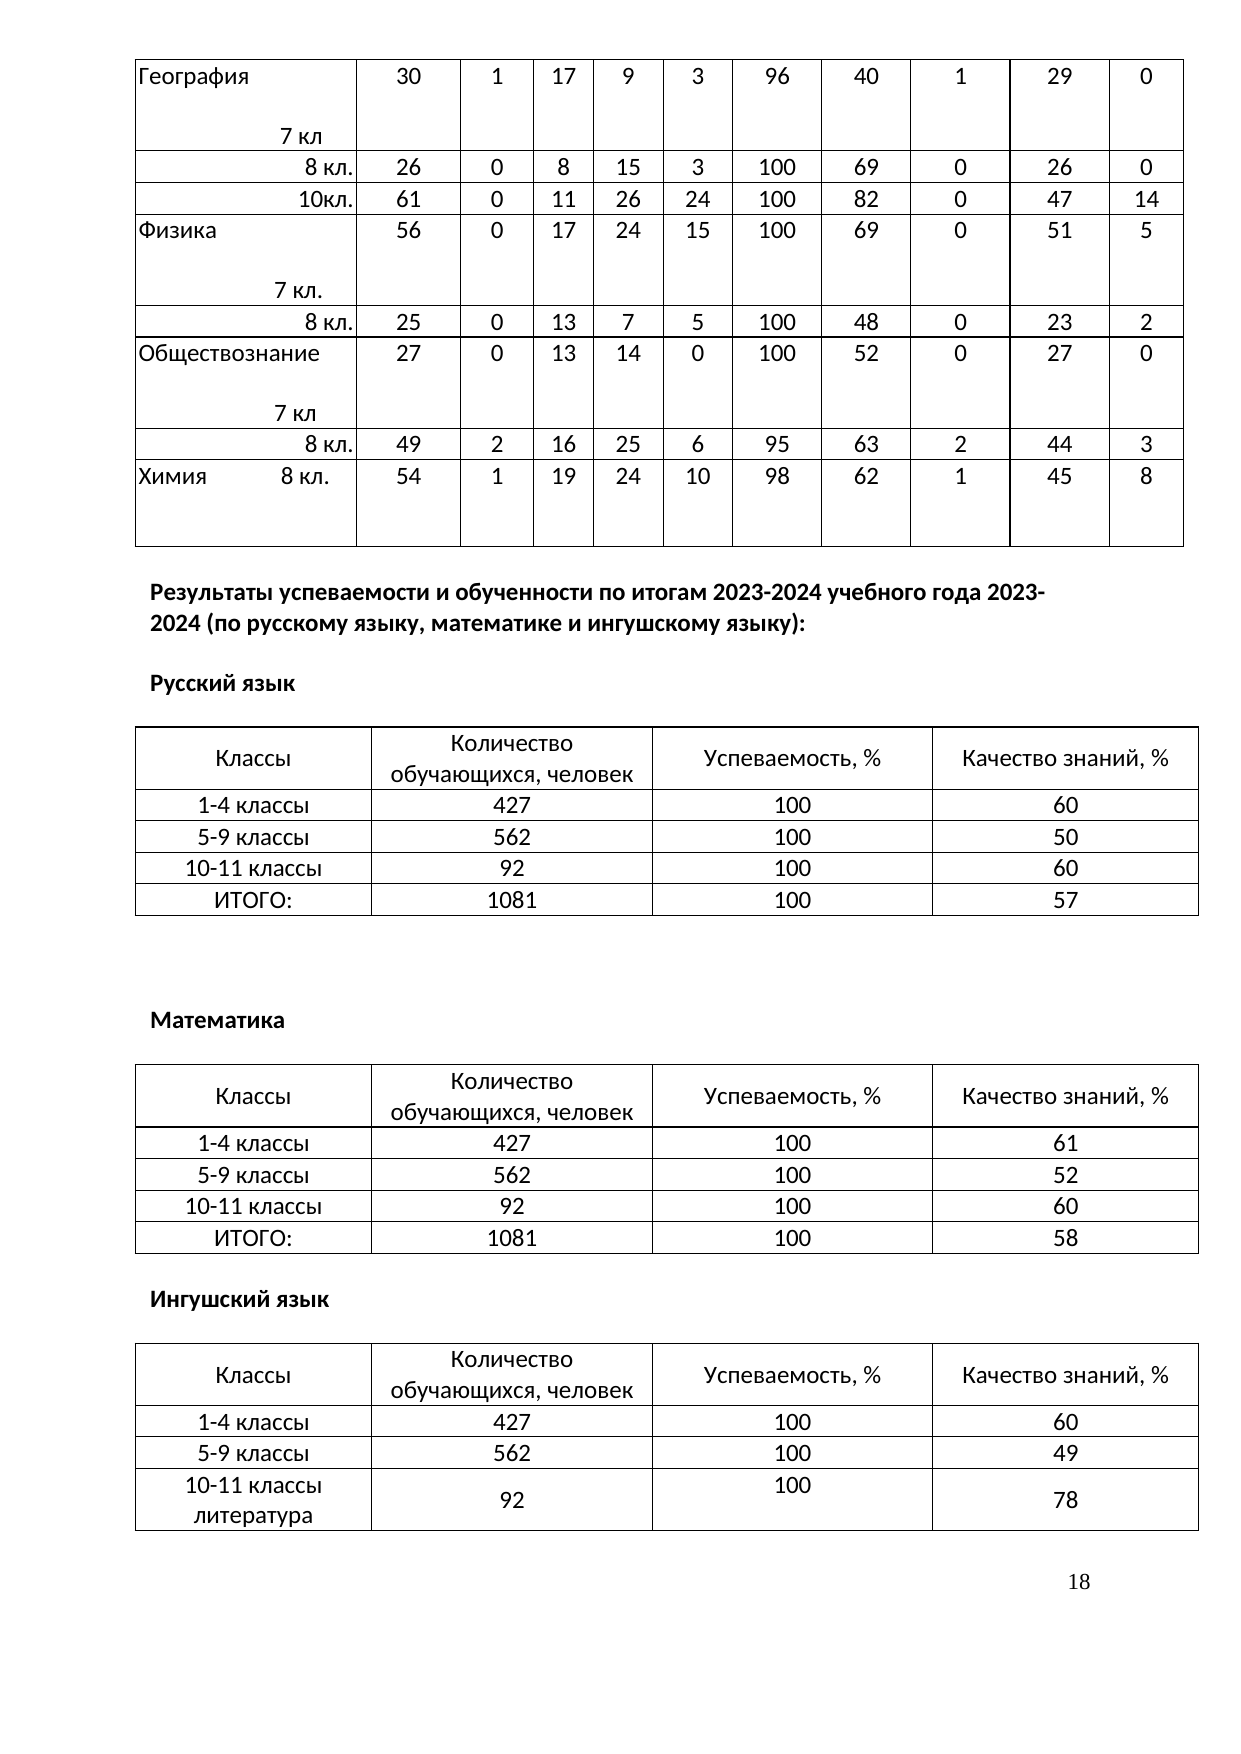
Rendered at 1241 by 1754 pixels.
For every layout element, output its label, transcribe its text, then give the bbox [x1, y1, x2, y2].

table_cell 100 [653, 1406, 932, 1436]
table_cell 13 [534, 306, 593, 336]
table_cell 100 [653, 853, 932, 883]
table_cell 60 [933, 1406, 1198, 1436]
table_cell 0 [1110, 338, 1183, 428]
table_cell 0 [1110, 60, 1183, 150]
table_header Успеваемость, % [653, 728, 932, 788]
table_cell 54 [357, 460, 460, 546]
table_cell 8 кл. [136, 306, 356, 336]
table_cell 44 [1011, 429, 1109, 459]
table_cell 60 [933, 1191, 1198, 1221]
table_cell ИТОГО: [136, 884, 371, 915]
table_cell 562 [372, 821, 652, 852]
table_cell 0 [461, 183, 533, 213]
table_cell 48 [822, 306, 910, 336]
table_cell 0 [461, 215, 533, 305]
table_cell 17 [534, 215, 593, 305]
table_cell 100 [733, 215, 821, 305]
table_cell 92 [372, 1191, 652, 1221]
table_header Классы [136, 728, 371, 788]
table_cell 95 [733, 429, 821, 459]
table_cell 98 [733, 460, 821, 546]
table_cell 1 [911, 460, 1009, 546]
table_cell 2 [1110, 306, 1183, 336]
table_header Классы [136, 1344, 371, 1404]
table_cell 3 [664, 151, 732, 182]
table_cell 5-9 классы [136, 1437, 371, 1468]
table_header Количество обучающихся, человек [372, 728, 652, 788]
table_cell 3 [664, 60, 732, 150]
table_header Количество обучающихся, человек [372, 1065, 652, 1126]
table_cell 2 [461, 429, 533, 459]
table_cell 25 [594, 429, 663, 459]
table_cell 40 [822, 60, 910, 150]
table_cell География 7 кл [136, 60, 356, 150]
table_cell 1-4 классы [136, 1128, 371, 1158]
table_cell 1 [461, 60, 533, 150]
table_cell 92 [372, 1469, 652, 1530]
table_cell 100 [653, 1437, 932, 1468]
table_cell 15 [664, 215, 732, 305]
table_cell 100 [653, 884, 932, 915]
table_cell 14 [594, 338, 663, 428]
table_cell 1081 [372, 884, 652, 915]
table_cell 0 [911, 183, 1009, 213]
table_cell 5-9 классы [136, 1159, 371, 1189]
table_cell 60 [933, 790, 1198, 820]
table_cell 24 [594, 215, 663, 305]
table_cell 57 [933, 884, 1198, 915]
table_cell 3 [1110, 429, 1183, 459]
table_cell 82 [822, 183, 910, 213]
table_cell 14 [1110, 183, 1183, 213]
text Русский язык [150, 667, 1090, 697]
table_cell 100 [733, 151, 821, 182]
table_cell 29 [1011, 60, 1109, 150]
table_cell 69 [822, 151, 910, 182]
table_cell 10-11 классы [136, 1191, 371, 1221]
table_cell 26 [1011, 151, 1109, 182]
table_cell 1 [911, 60, 1009, 150]
table_cell 25 [357, 306, 460, 336]
table_cell 24 [594, 460, 663, 546]
table_cell 8 кл. [136, 151, 356, 182]
table_cell 24 [664, 183, 732, 213]
table_header Успеваемость, % [653, 1065, 932, 1126]
table_cell 10-11 классы литература [136, 1469, 371, 1530]
table_cell 17 [534, 60, 593, 150]
table_cell 1081 [372, 1222, 652, 1253]
table_cell 49 [357, 429, 460, 459]
table_cell 60 [933, 853, 1198, 883]
table_cell 0 [911, 306, 1009, 336]
table_cell 0 [461, 306, 533, 336]
table_cell 1-4 классы [136, 790, 371, 820]
table_cell 100 [733, 183, 821, 213]
table_cell 100 [653, 821, 932, 852]
table_cell 100 [653, 1191, 932, 1221]
table_cell 15 [594, 151, 663, 182]
table_cell 61 [933, 1128, 1198, 1158]
table_cell 2 [911, 429, 1009, 459]
table_cell 92 [372, 853, 652, 883]
table_cell 0 [911, 338, 1009, 428]
table_cell 562 [372, 1437, 652, 1468]
table_cell 96 [733, 60, 821, 150]
table_cell 26 [357, 151, 460, 182]
table_cell 100 [653, 790, 932, 820]
table_cell 427 [372, 1406, 652, 1436]
table_cell 51 [1011, 215, 1109, 305]
table_cell 52 [822, 338, 910, 428]
text Ингушский язык [150, 1283, 1090, 1313]
table_cell 27 [1011, 338, 1109, 428]
table_cell 58 [933, 1222, 1198, 1253]
table_cell 7 [594, 306, 663, 336]
table_cell 8 кл. [136, 429, 356, 459]
table_cell 0 [1110, 151, 1183, 182]
table_cell 100 [653, 1128, 932, 1158]
table_cell 10кл. [136, 183, 356, 213]
table_cell 1 [461, 460, 533, 546]
table_cell 6 [664, 429, 732, 459]
table_cell 63 [822, 429, 910, 459]
table_cell 5 [664, 306, 732, 336]
table_cell 0 [461, 151, 533, 182]
table_cell 10 [664, 460, 732, 546]
table_cell 78 [933, 1469, 1198, 1530]
table_cell 69 [822, 215, 910, 305]
table_cell ИТОГО: [136, 1222, 371, 1253]
table_header Качество знаний, % [933, 1344, 1198, 1404]
table_cell 13 [534, 338, 593, 428]
table_cell 0 [911, 151, 1009, 182]
table_cell 100 [733, 306, 821, 336]
table_cell 19 [534, 460, 593, 546]
table_cell 62 [822, 460, 910, 546]
table_cell 9 [594, 60, 663, 150]
table_header Качество знаний, % [933, 728, 1198, 788]
table_cell 52 [933, 1159, 1198, 1189]
table_cell 8 [1110, 460, 1183, 546]
table_cell 427 [372, 790, 652, 820]
table_cell 562 [372, 1159, 652, 1189]
table_cell 100 [653, 1159, 932, 1189]
table_cell 8 [534, 151, 593, 182]
table_cell 50 [933, 821, 1198, 852]
table_header Количество обучающихся, человек [372, 1344, 652, 1404]
table_cell 27 [357, 338, 460, 428]
table_cell 5 [1110, 215, 1183, 305]
table_cell 100 [653, 1222, 932, 1253]
table_cell 0 [461, 338, 533, 428]
text Результаты успеваемости и обученности по итогам 2023-2024 учебного года 2023-2024 (по русскому языку, математике и ингушскому языку): [150, 576, 1090, 637]
text Математика [150, 1004, 1090, 1035]
table_cell 5-9 классы [136, 821, 371, 852]
table_cell 23 [1011, 306, 1109, 336]
table_cell 100 [733, 338, 821, 428]
table_cell 45 [1011, 460, 1109, 546]
table_header Качество знаний, % [933, 1065, 1198, 1126]
table_cell 56 [357, 215, 460, 305]
table_cell 30 [357, 60, 460, 150]
table_cell 11 [534, 183, 593, 213]
table_cell 49 [933, 1437, 1198, 1468]
table_cell 10-11 классы [136, 853, 371, 883]
table_cell 427 [372, 1128, 652, 1158]
table_cell Физика 7 кл. [136, 215, 356, 305]
table_cell Обществознание 7 кл [136, 338, 356, 428]
table_cell 0 [911, 215, 1009, 305]
table_cell 0 [664, 338, 732, 428]
table_cell 100 [653, 1469, 932, 1530]
table_cell 61 [357, 183, 460, 213]
table_cell 26 [594, 183, 663, 213]
table_cell Химия 8 кл. [136, 460, 356, 546]
table_header Классы [136, 1065, 371, 1126]
table_cell 16 [534, 429, 593, 459]
table_cell 1-4 классы [136, 1406, 371, 1436]
table_cell 47 [1011, 183, 1109, 213]
table_header Успеваемость, % [653, 1344, 932, 1404]
